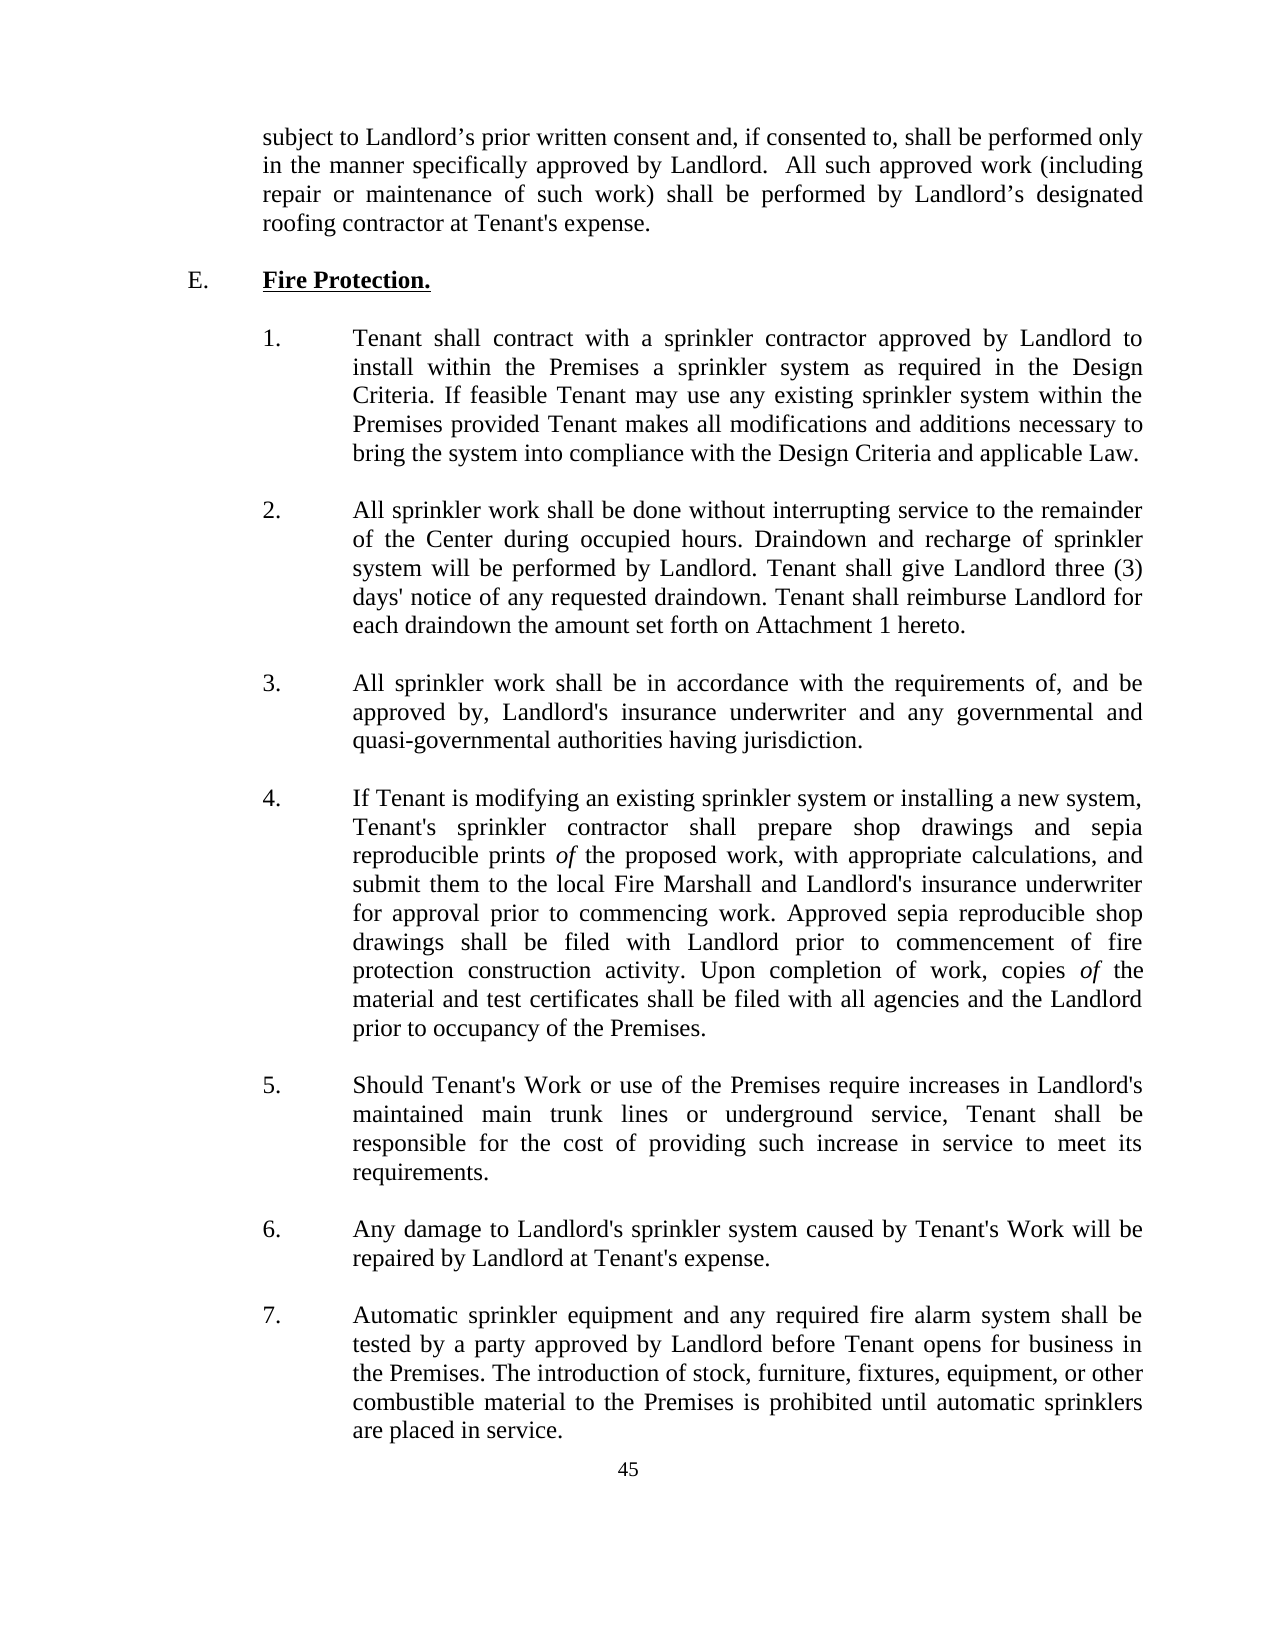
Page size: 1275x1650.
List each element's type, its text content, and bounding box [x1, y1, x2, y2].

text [112, 122, 1144, 237]
text 4. If Tenant is modifying an existing sprinkler system or installing a new system, Tenant's sprinkler contractor shall prepare shop drawings and sepia reproducible prints of the proposed work, with appropriate calculations, and submit them to the local Fire Marshall and Landlord's insurance underwriter for approval prior to commencing work. Approved sepia reproducible shop drawings shall be filed with Landlord prior to commencement of fire protection construction activity. Upon completion of work, copies of the material and test certificates shall be filed with all agencies and the Landlord prior to occupancy of the Premises. [112, 783, 1144, 1042]
text 5. Should Tenant's Work or use of the Premises require increases in Landlord's maintained main trunk lines or underground service, Tenant shall be responsible for the cost of providing such increase in service to meet its requirements. [112, 1071, 1144, 1186]
text E. Fire Protection. [112, 266, 1144, 294]
text 1. Tenant shall contract with a sprinkler contractor approved by Landlord to install within the Premises a sprinkler system as required in the Design Criteria. If feasible Tenant may use any existing sprinkler system within the Premises provided Tenant makes all modifications and additions necessary to bring the system into compliance with the Design Criteria and applicable Law. [112, 323, 1144, 467]
text 2. All sprinkler work shall be done without interrupting service to the remainder of the Center during occupied hours. Draindown and recharge of sprinkler system will be performed by Landlord. Tenant shall give Landlord three (3) days' notice of any requested draindown. Tenant shall reimburse Landlord for each draindown the amount set forth on Attachment 1 hereto. [112, 496, 1144, 639]
text 3. All sprinkler work shall be in accordance with the requirements of, and be approved by, Landlord's insurance underwriter and any governmental and quasi-governmental authorities having jurisdiction. [112, 668, 1144, 754]
text 6. Any damage to Landlord's sprinkler system caused by Tenant's Work will be repaired by Landlord at Tenant's expense. [112, 1214, 1144, 1272]
text 7. Automatic sprinkler equipment and any required fire alarm system shall be tested by a party approved by Landlord before Tenant opens for business in the Premises. The introduction of stock, furniture, fixtures, equipment, or other combustible material to the Premises is prohibited until automatic sprinklers are placed in service. [112, 1301, 1144, 1444]
